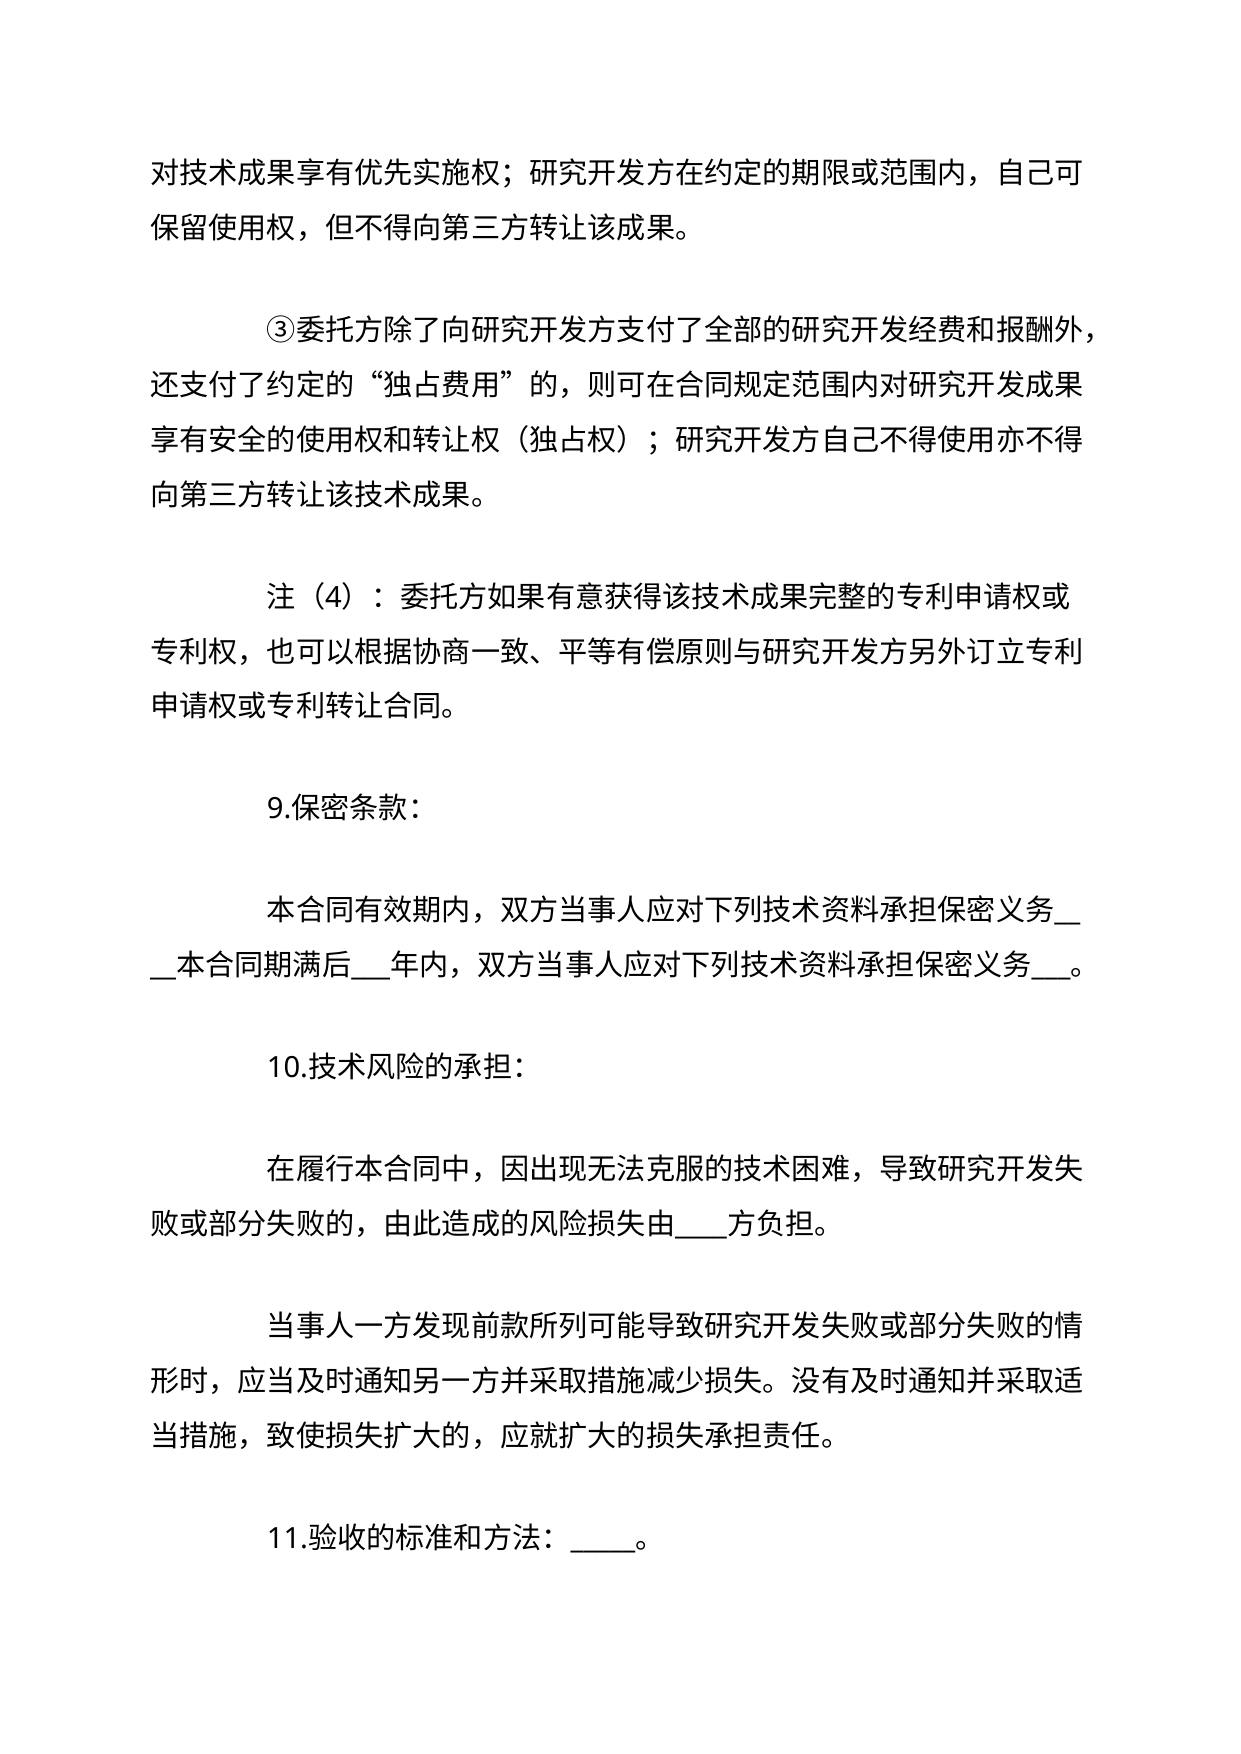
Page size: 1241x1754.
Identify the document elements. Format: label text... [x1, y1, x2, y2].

text ③委托方除了向研究开发方支付了全部的研究开发经费和报酬外，还支付了约定的“独占费用”的，则可在合同规定范围内对研究开发成果享有安全的使用权和转让权（独占权）；研究开发方自己不得使用亦不得向第三方转让该技术成果。 [150, 307, 1090, 514]
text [150, 150, 1090, 247]
text 在履行本合同中，因出现无法克服的技术困难，导致研究开发失败或部分失败的，由此造成的风险损失由____方负担。 [150, 1146, 1090, 1243]
text 当事人一方发现前款所列可能导致研究开发失败或部分失败的情形时，应当及时通知另一方并采取措施减少损失。没有及时通知并采取适当措施，致使损失扩大的，应就扩大的损失承担责任。 [150, 1303, 1090, 1455]
text 9.保密条款： [150, 785, 1090, 827]
text 注（4）：委托方如果有意获得该技术成果完整的专利申请权或专利权，也可以根据协商一致、平等有偿原则与研究开发方另外订立专利申请权或专利转让合同。 [150, 573, 1090, 725]
text 10.技术风险的承担： [150, 1044, 1090, 1086]
text 11.验收的标准和方法：_____。 [150, 1514, 1090, 1557]
text 本合同有效期内，双方当事人应对下列技术资料承担保密义务____本合同期满后___年内，双方当事人应对下列技术资料承担保密义务___。 [150, 887, 1090, 984]
